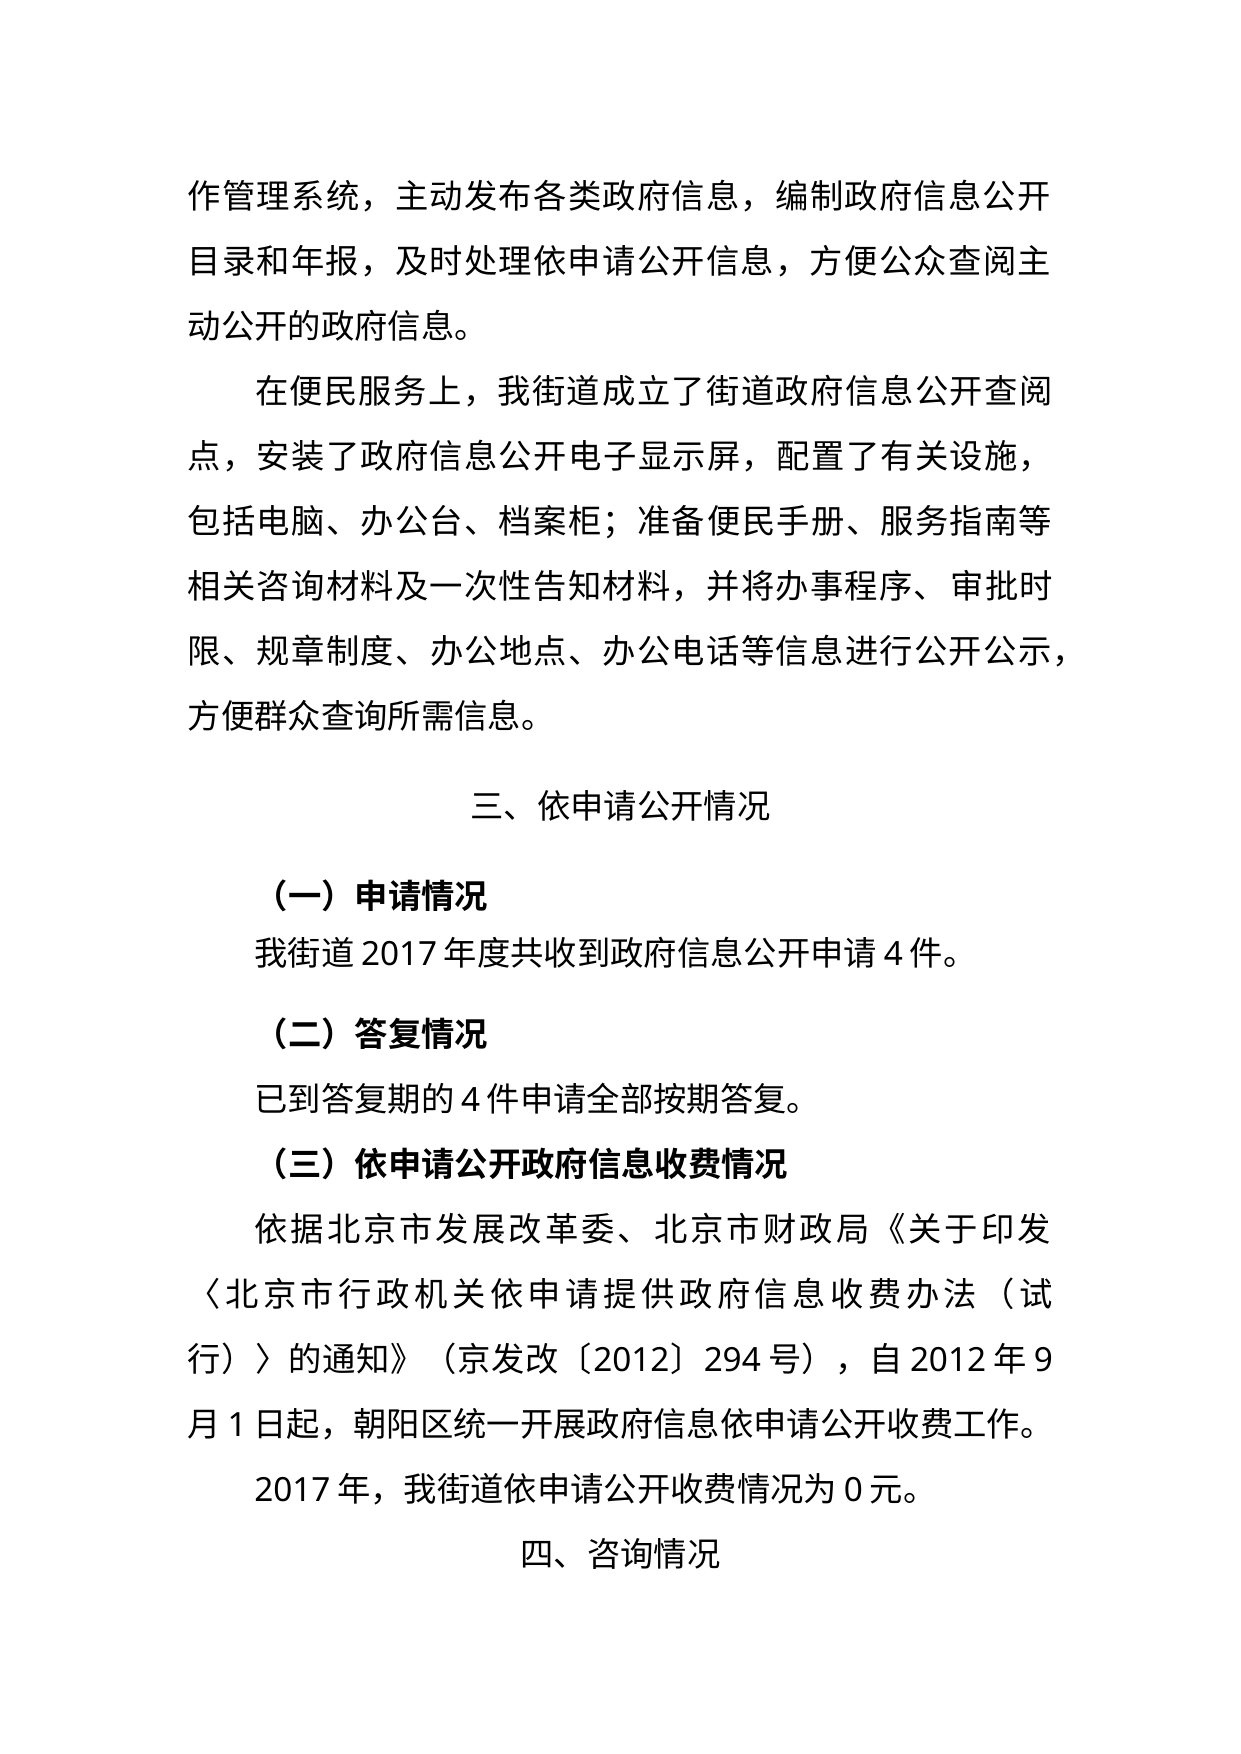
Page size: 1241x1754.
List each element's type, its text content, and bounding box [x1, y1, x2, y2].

text 已到答复期的4件申请全部按期答复。 [187, 1064, 1053, 1129]
text 2017年，我街道依申请公开收费情况为0元。 [187, 1454, 1053, 1519]
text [187, 162, 1053, 357]
text （二）答复情况 [187, 999, 1053, 1064]
text 我街道2017年度共收到政府信息公开申请4件。 [187, 927, 1053, 975]
text （一）申请情况 [187, 862, 1053, 927]
text 四、咨询情况 [187, 1519, 1053, 1584]
text 依据北京市发展改革委、北京市财政局《关于印发〈北京市行政机关依申请提供政府信息收费办法（试行）〉的通知》（京发改〔2012〕294号），自2012年9月1日起，朝阳区统一开展政府信息依申请公开收费工作。 [187, 1194, 1053, 1454]
text 三、依申请公开情况 [187, 772, 1053, 837]
text （三）依申请公开政府信息收费情况 [187, 1129, 1053, 1194]
text 在便民服务上，我街道成立了街道政府信息公开查阅点，安装了政府信息公开电子显示屏，配置了有关设施，包括电脑、办公台、档案柜；准备便民手册、服务指南等相关咨询材料及一次性告知材料，并将办事程序、审批时限、规章制度、办公地点、办公电话等信息进行公开公示，方便群众查询所需信息。 [187, 357, 1053, 747]
